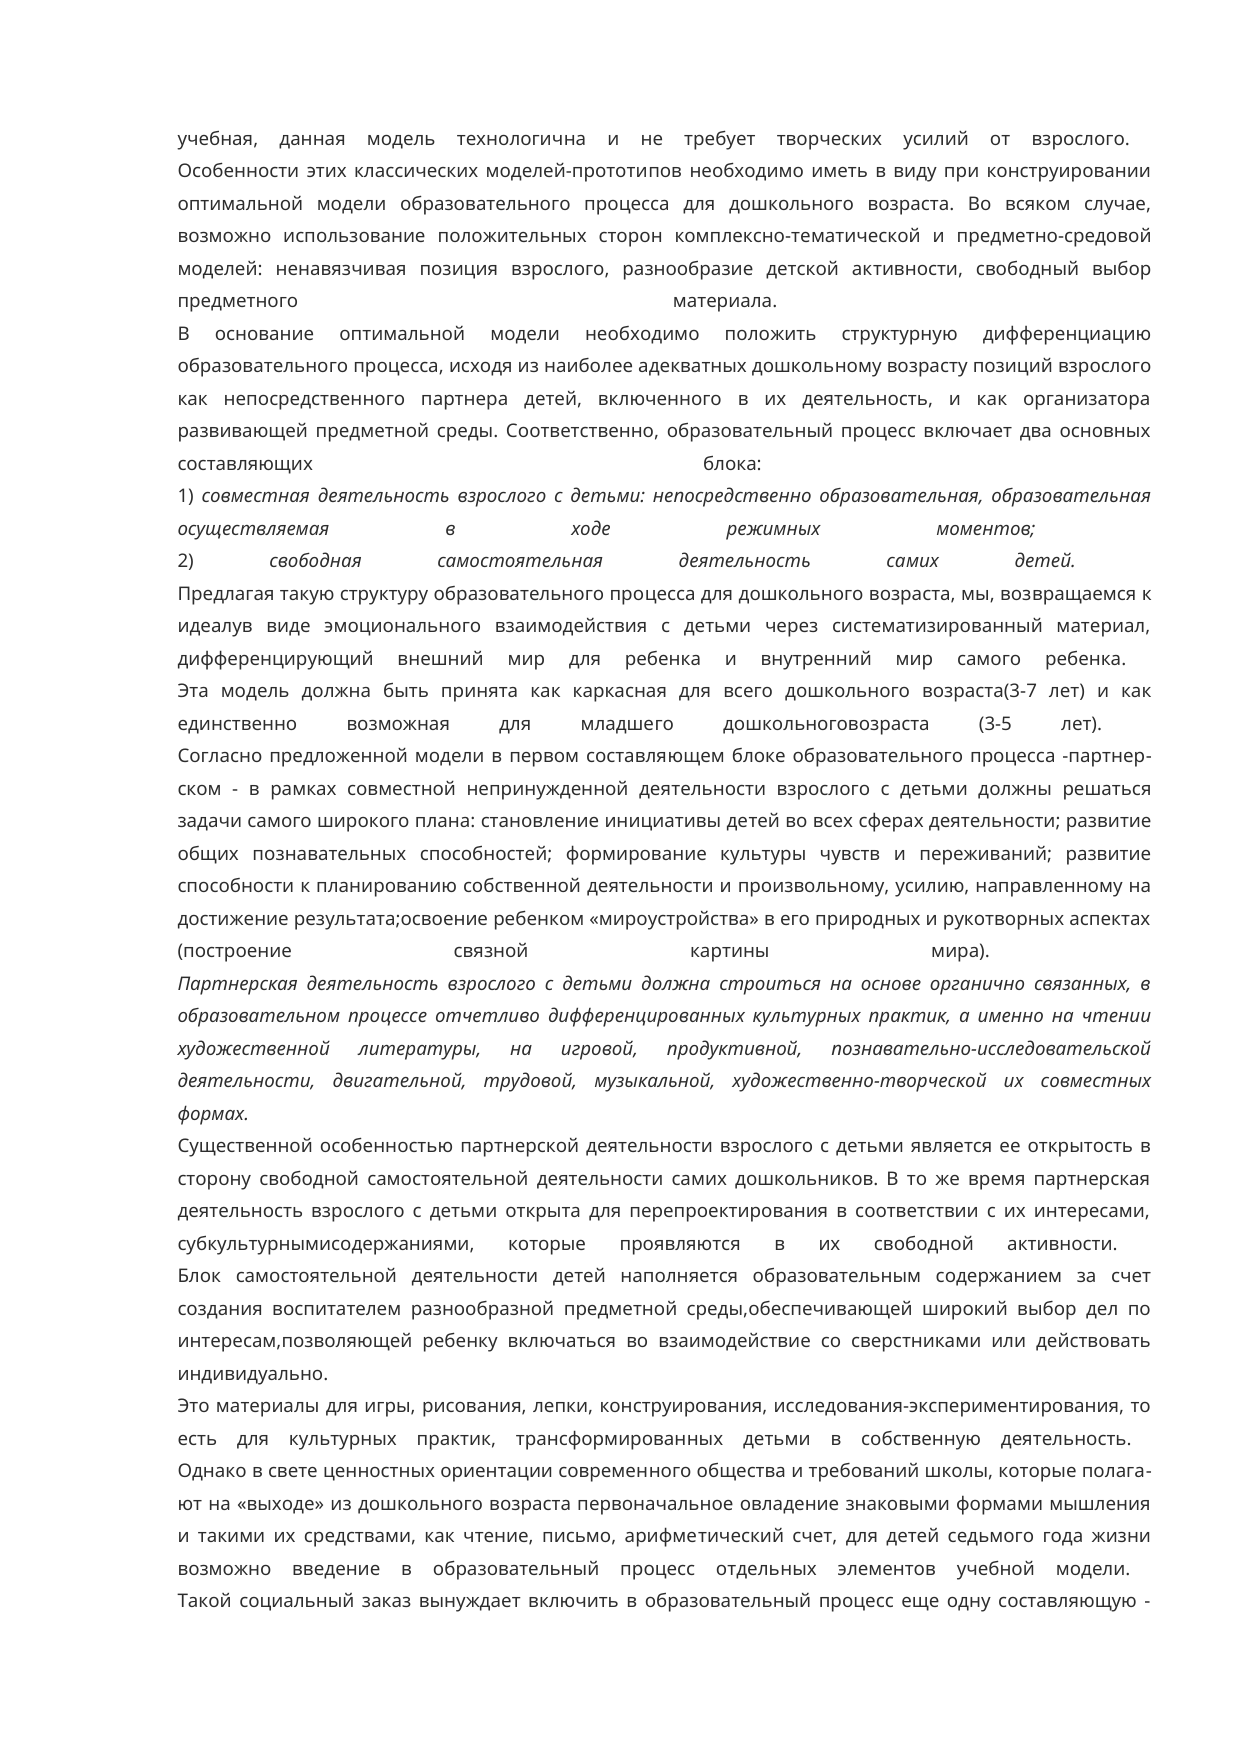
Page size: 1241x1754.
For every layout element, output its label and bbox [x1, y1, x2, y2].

text [177, 118, 1152, 1613]
